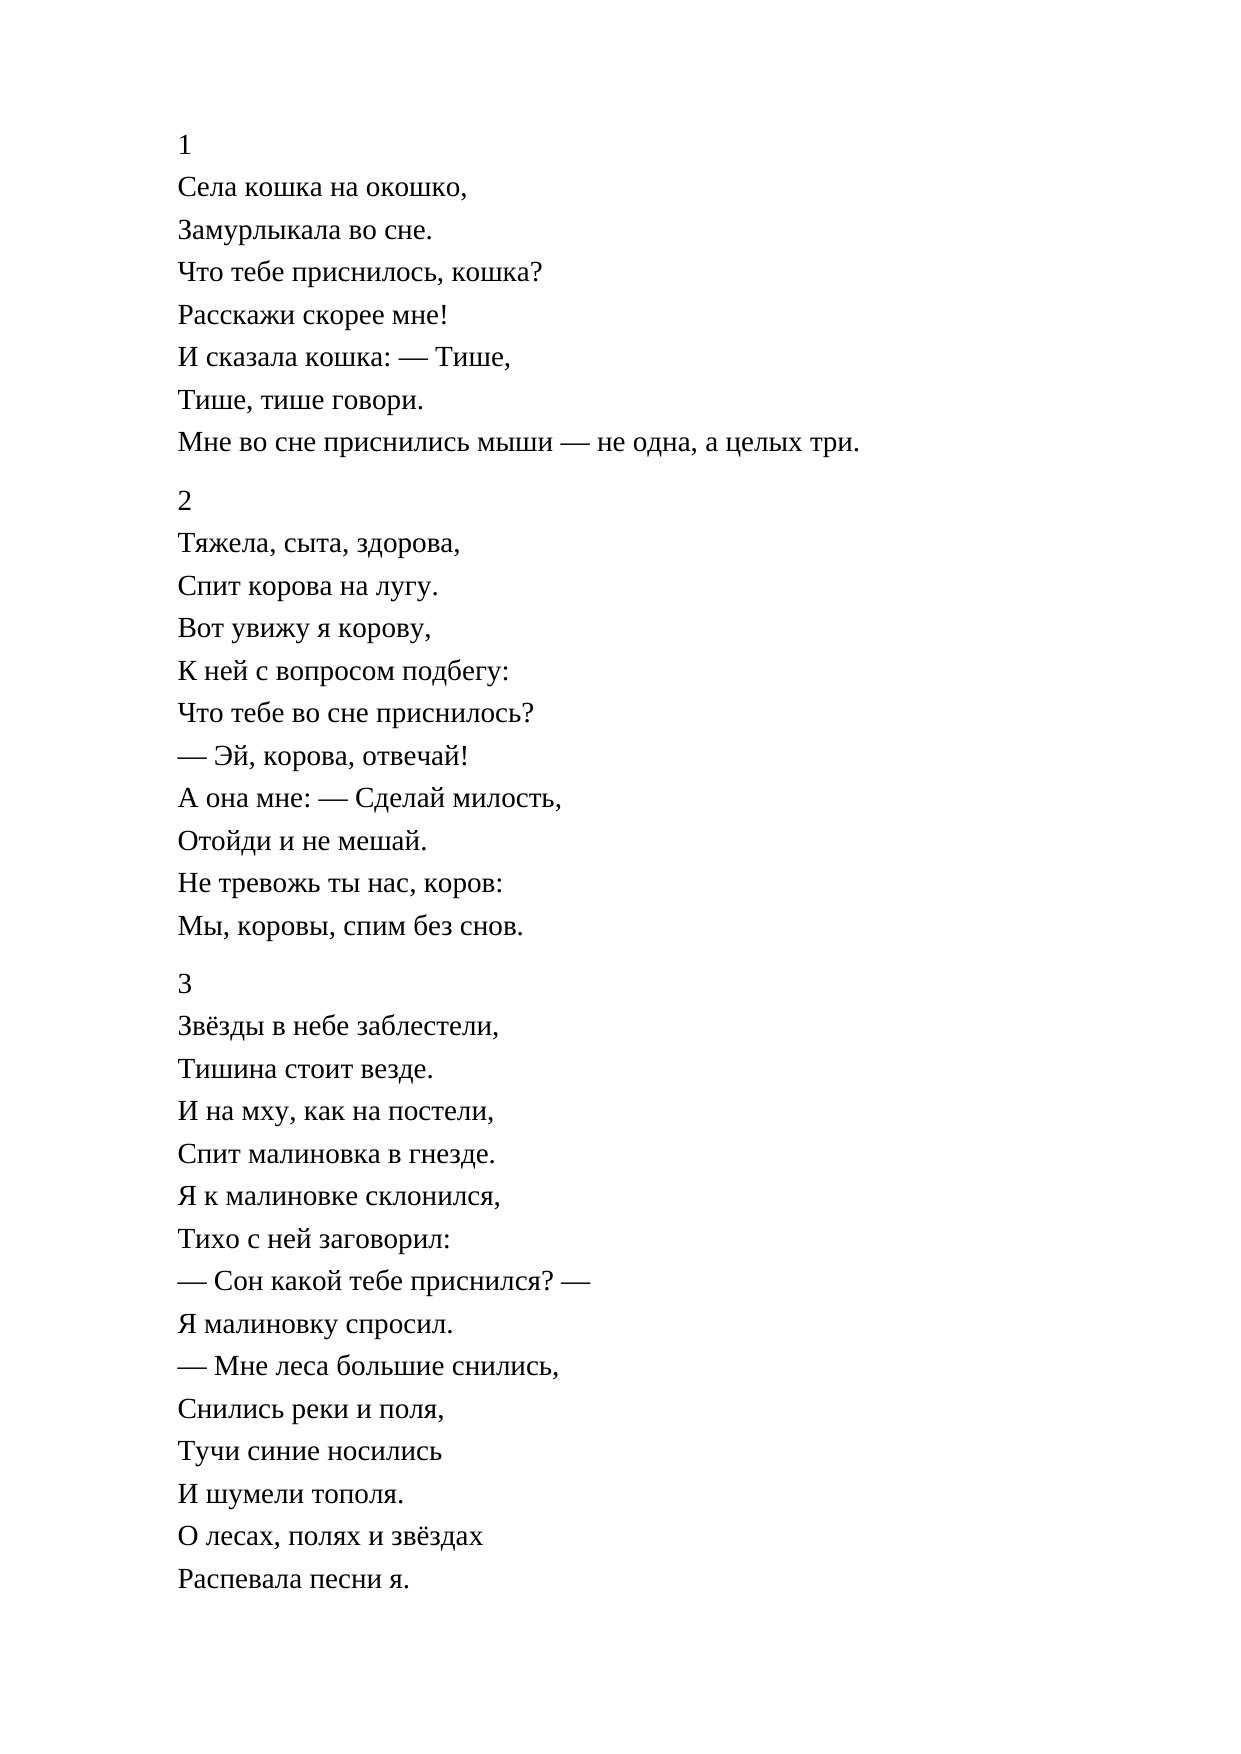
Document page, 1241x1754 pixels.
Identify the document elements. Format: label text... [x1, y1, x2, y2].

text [177, 957, 1152, 1594]
text 2 Тяжела, сыта, здорова, Спит корова на лугу. Вот увижу я корову, К ней с вопросом подбегу: Что тебе во сне приснилось? — Эй, корова, отвечай! А она мне: — Сделай милость, Отойди и не мешай. Не тревожь ты нас, коров: Мы, коровы, спим без снов. [177, 474, 1152, 941]
text 1 Села кошка на окошко, Замурлыкала во сне. Что тебе приснилось, кошка? Расскажи скорее мне! И сказала кошка: — Тише, Тише, тише говори. Мне во сне приснились мыши — не одна, а целых три. [177, 118, 1152, 458]
